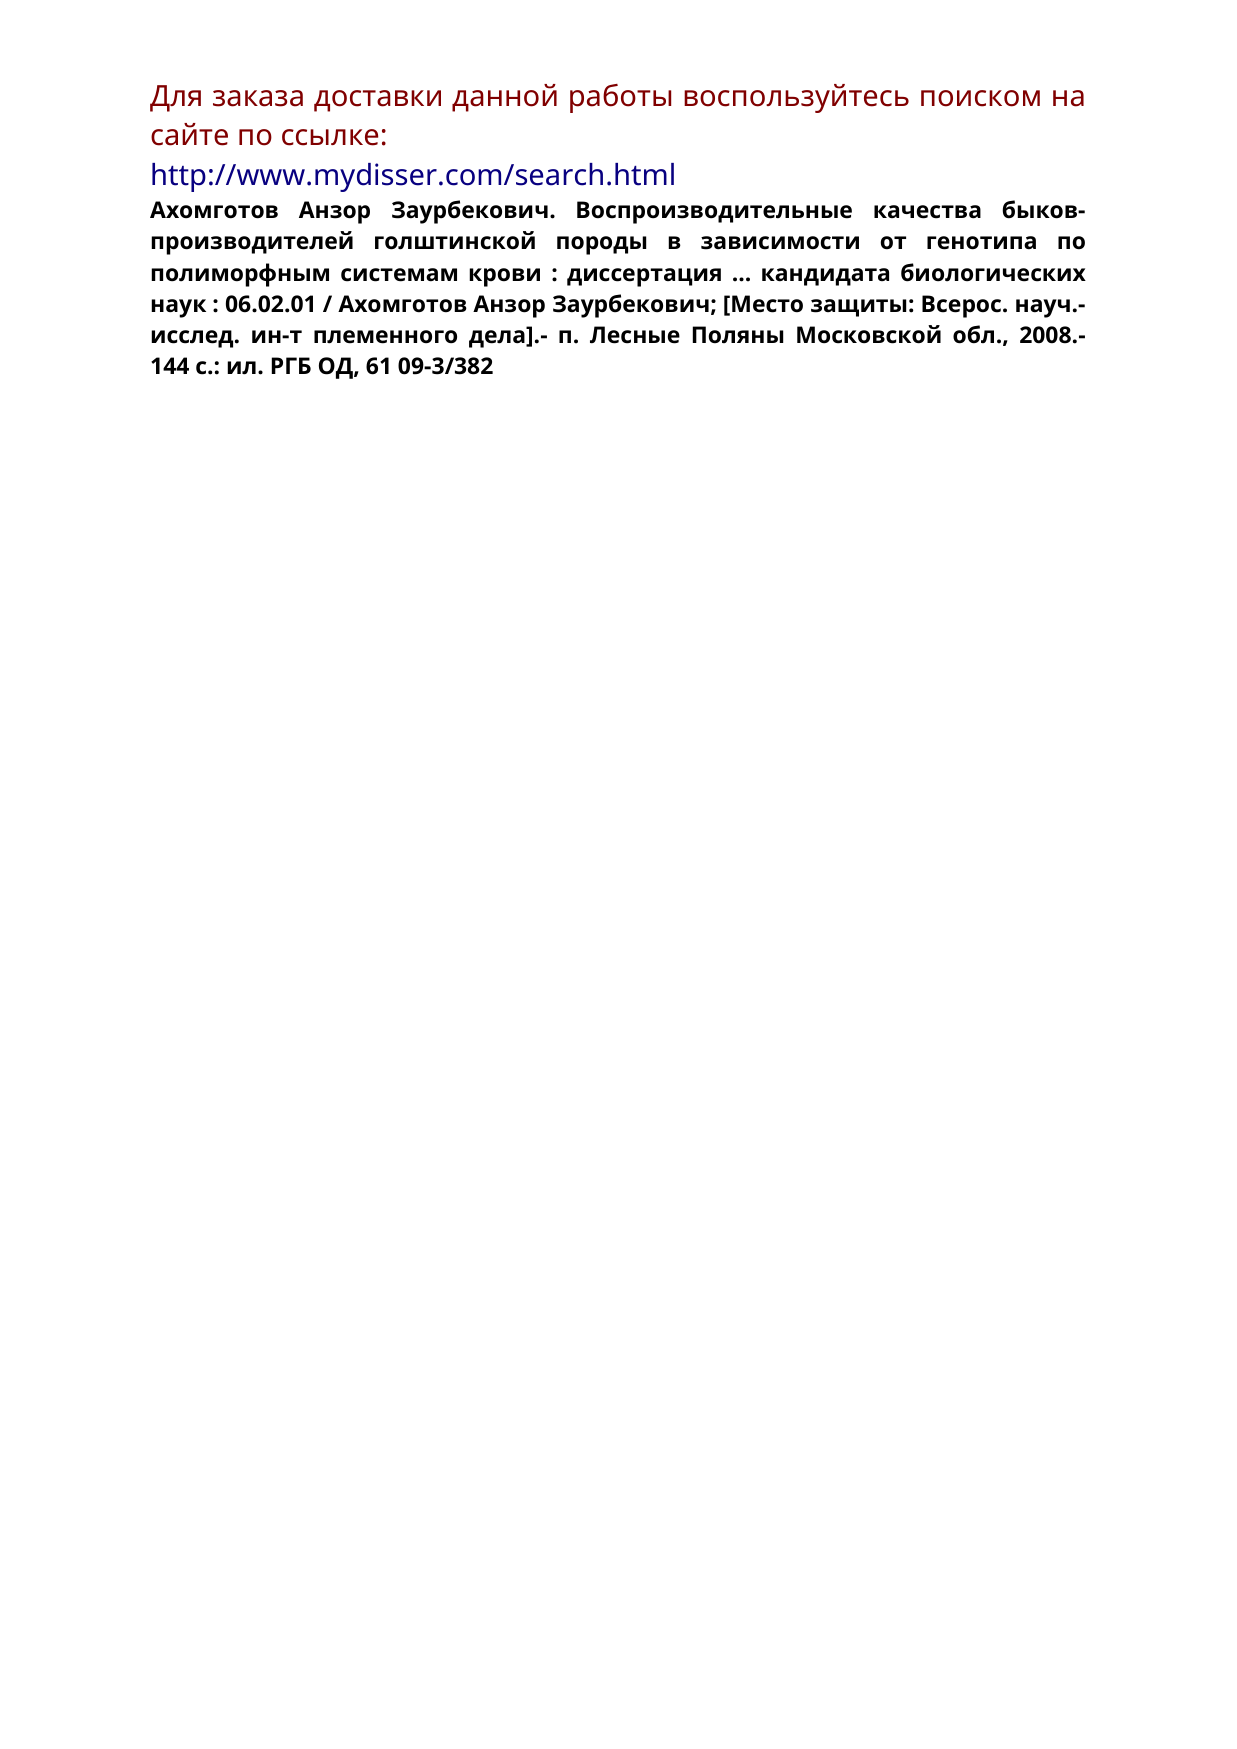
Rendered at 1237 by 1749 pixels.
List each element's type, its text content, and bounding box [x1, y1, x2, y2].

text Ахомготов Анзор Заурбекович. Воспроизводительные качества быков-производителей голштинской породы в зависимости от генотипа по полиморфным системам крови : диссертация ... кандидата биологических наук : 06.02.01 / Ахомготов Анзор Заурбекович; [Место защиты: Всерос. науч.-исслед. ин-т племенного дела].- п. Лесные Поляны Московской обл., 2008.- 144 с.: ил. РГБ ОД, 61 09-3/382 [150, 194, 1086, 382]
